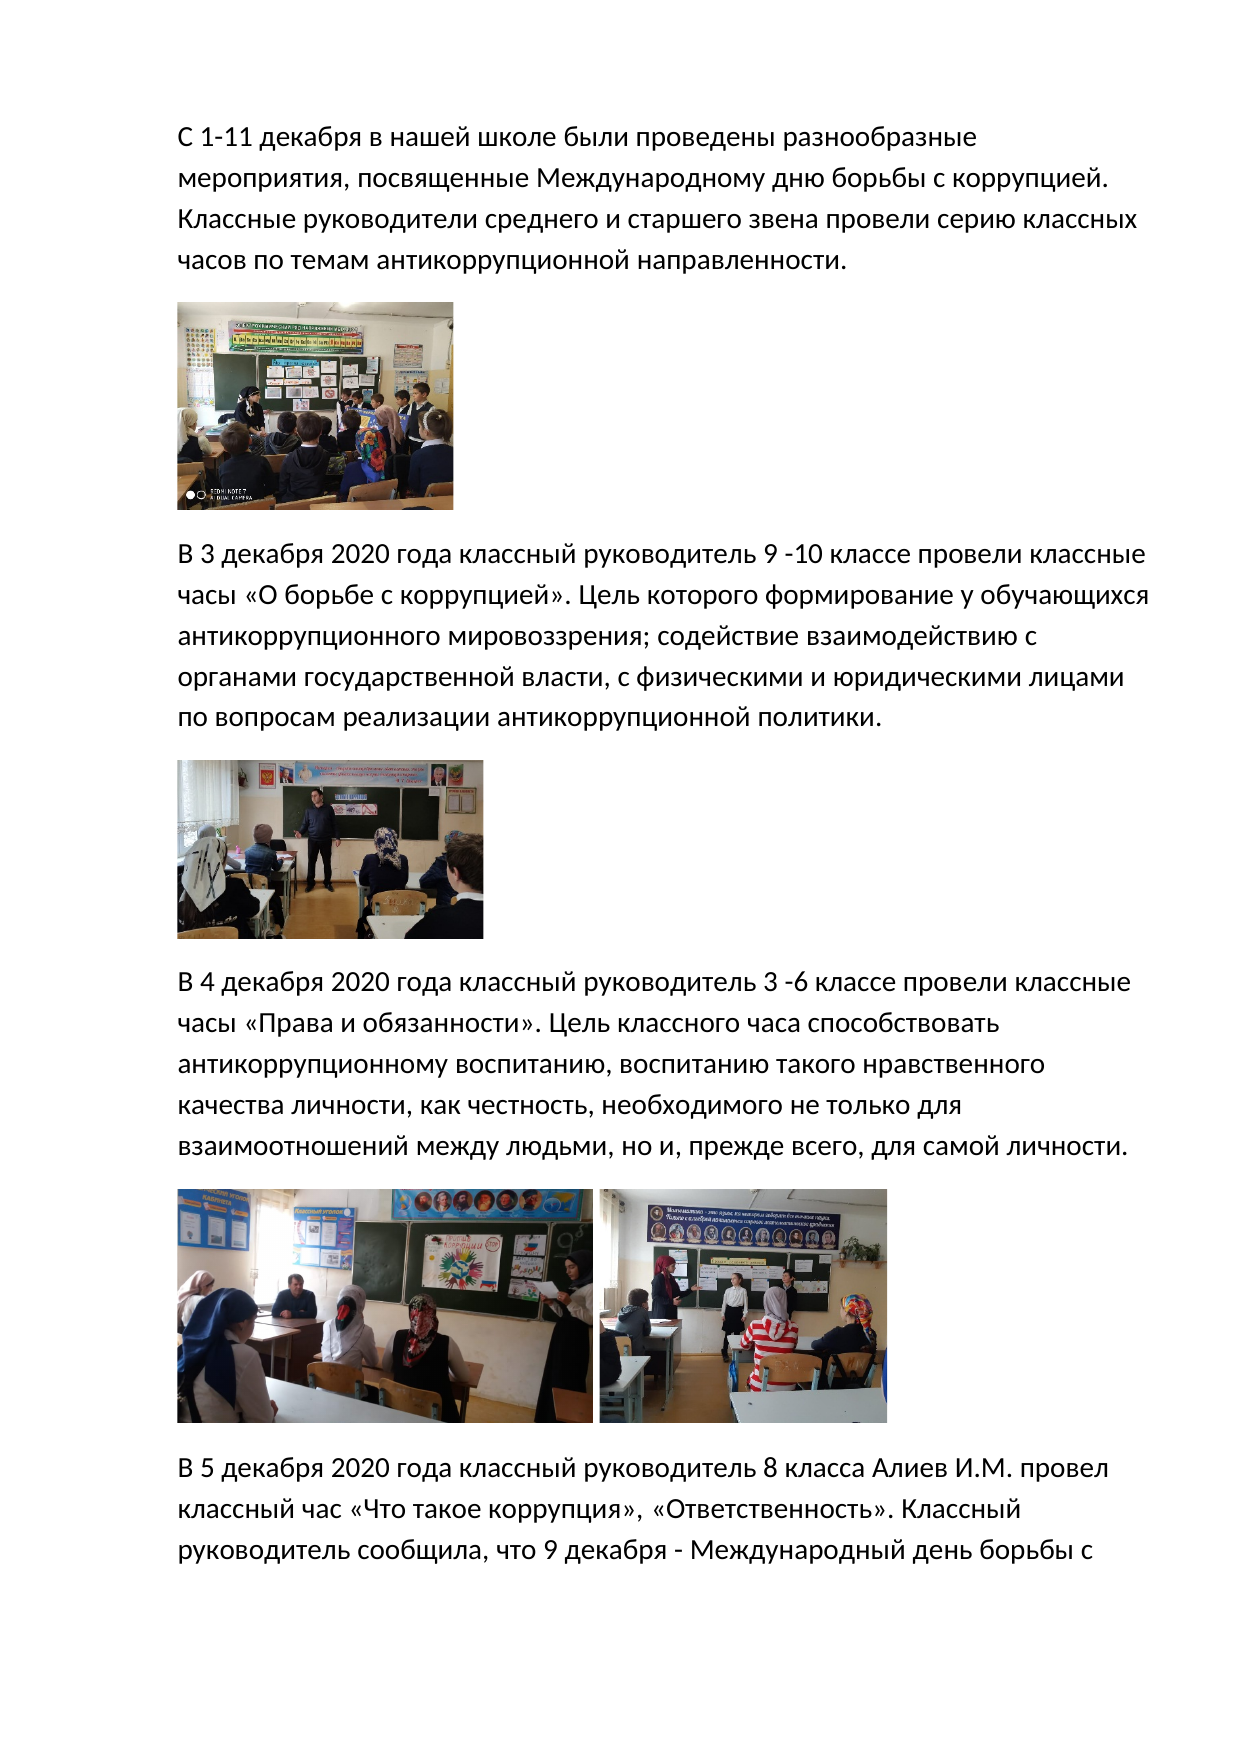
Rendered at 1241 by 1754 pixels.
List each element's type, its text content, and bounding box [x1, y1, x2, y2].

picture [177, 302, 454, 510]
picture [177, 1189, 593, 1423]
picture [599, 1189, 888, 1423]
text С 1-11 декабря в нашей школе были проведены разнообразные мероприятия, посвященные Международному дню борьбы с коррупцией. Классные руководители среднего и старшего звена провели серию классных часов по темам антикоррупционной направленности. [177, 118, 1152, 277]
text В 4 декабря 2020 года классный руководитель 3 -6 классе провели классные часы «Права и обязанности». Цель классного часа способствовать антикоррупционному воспитанию, воспитанию такого нравственного качества личности, как честность, необходимого не только для взаимоотношений между людьми, но и, прежде всего, для самой личности. [177, 963, 1152, 1163]
text В 3 декабря 2020 года классный руководитель 9 -10 классе провели классные часы «О борьбе с коррупцией». Цель которого формирование у обучающихся антикоррупционного мировоззрения; содействие взаимодействию с органами государственной власти, с физическими и юридическими лицами по вопросам реализации антикоррупционной политики. [177, 535, 1152, 734]
picture [177, 760, 484, 939]
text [177, 1449, 1152, 1567]
